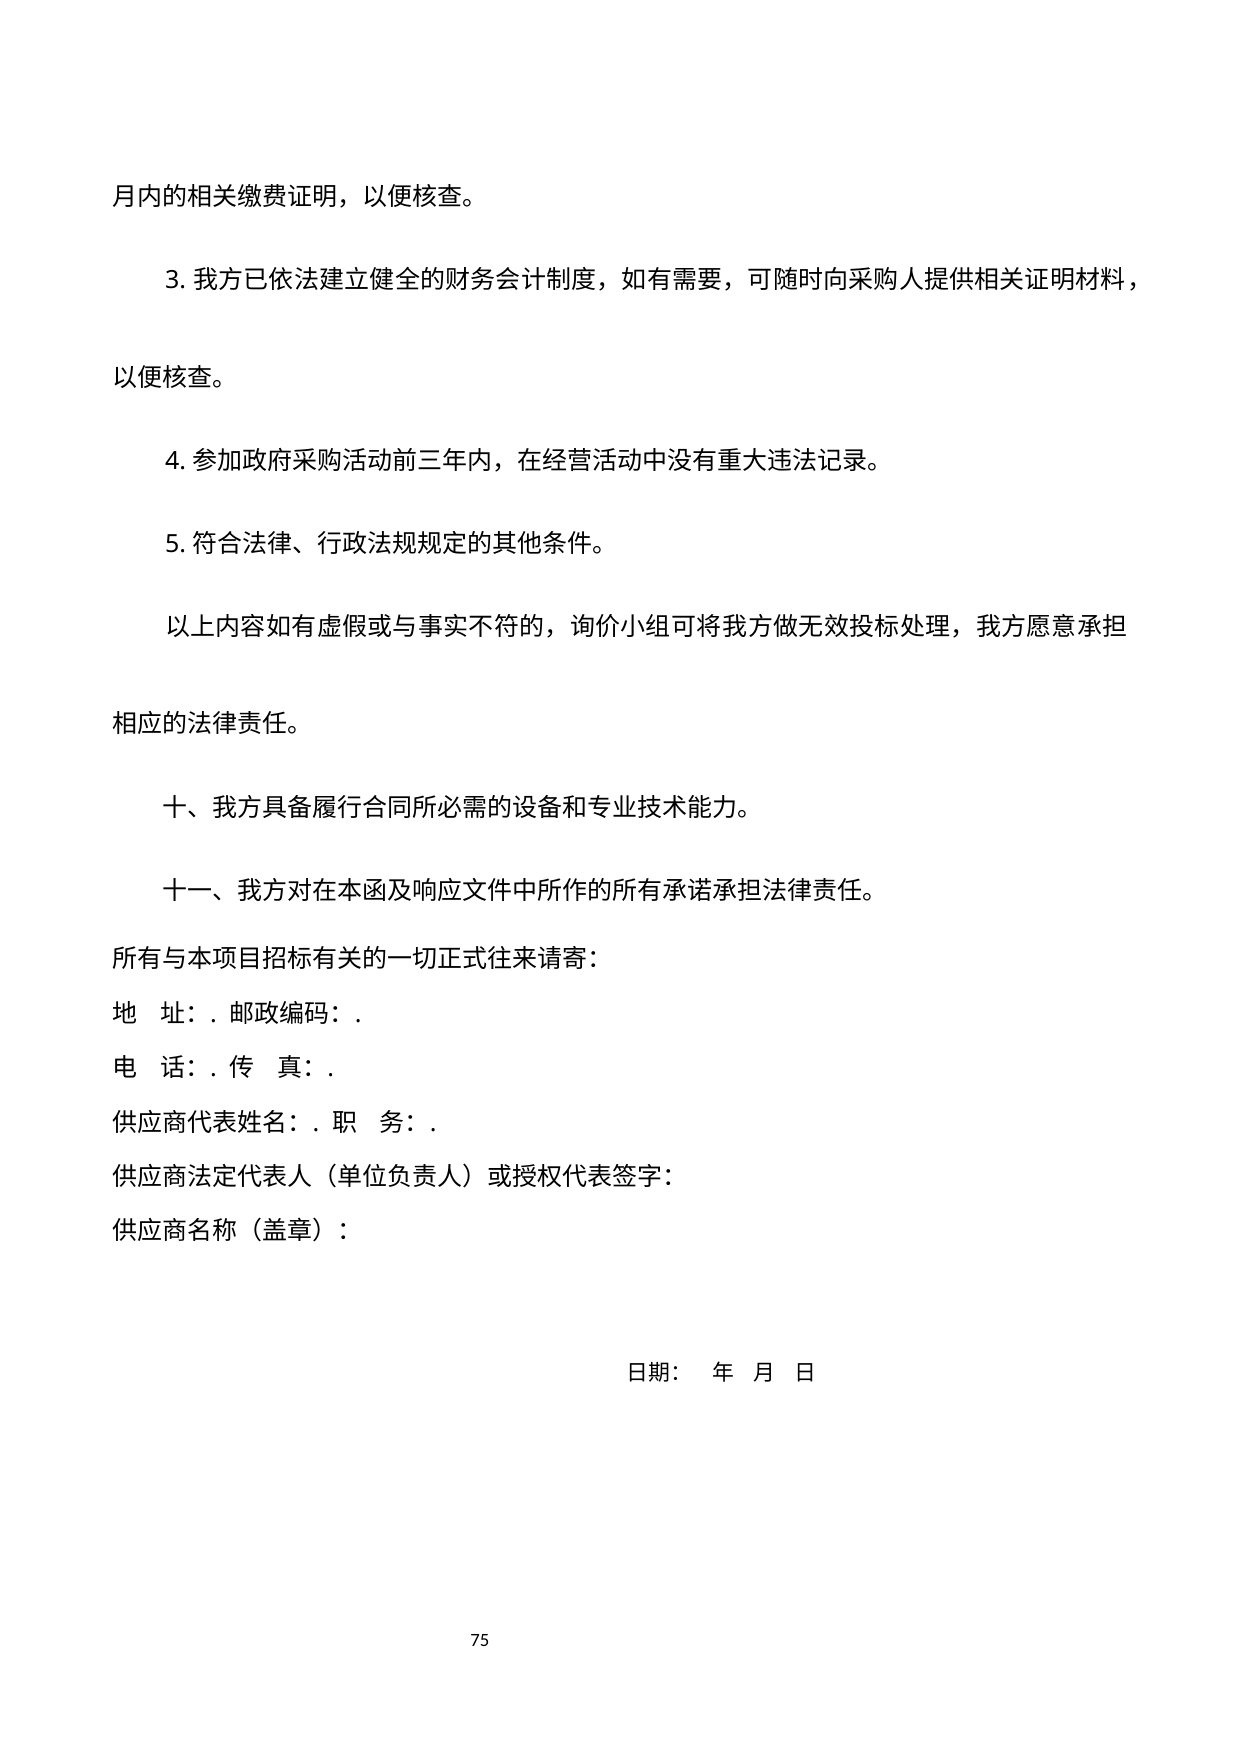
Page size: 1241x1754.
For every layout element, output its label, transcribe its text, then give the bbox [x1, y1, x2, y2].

text 地 址：. 邮政编码：. [112, 993, 1128, 1029]
text 5. 符合法律、行政法规规定的其他条件。 [112, 509, 1128, 574]
text 供应商法定代表人（单位负责人）或授权代表签字： [112, 1156, 1128, 1193]
text 3. 我方已依法建立健全的财务会计制度，如有需要，可随时向采购人提供相关证明材料，以便核查。 [112, 245, 1128, 408]
text 4. 参加政府采购活动前三年内，在经营活动中没有重大违法记录。 [112, 426, 1128, 491]
text 十一、我方对在本函及响应文件中所作的所有承诺承担法律责任。 [112, 856, 1128, 921]
text 供应商名称（盖章）： [112, 1211, 1128, 1247]
text 电 话：. 传 真：. [112, 1048, 1128, 1084]
text 以上内容如有虚假或与事实不符的，询价小组可将我方做无效投标处理，我方愿意承担相应的法律责任。 [112, 592, 1128, 754]
text 日期： 年 月 日 [112, 1354, 1128, 1386]
text 供应商代表姓名：. 职 务：. [112, 1102, 1128, 1138]
text 十、我方具备履行合同所必需的设备和专业技术能力。 [112, 773, 1128, 838]
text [112, 162, 1128, 227]
text 所有与本项目招标有关的一切正式往来请寄： [112, 939, 1128, 975]
